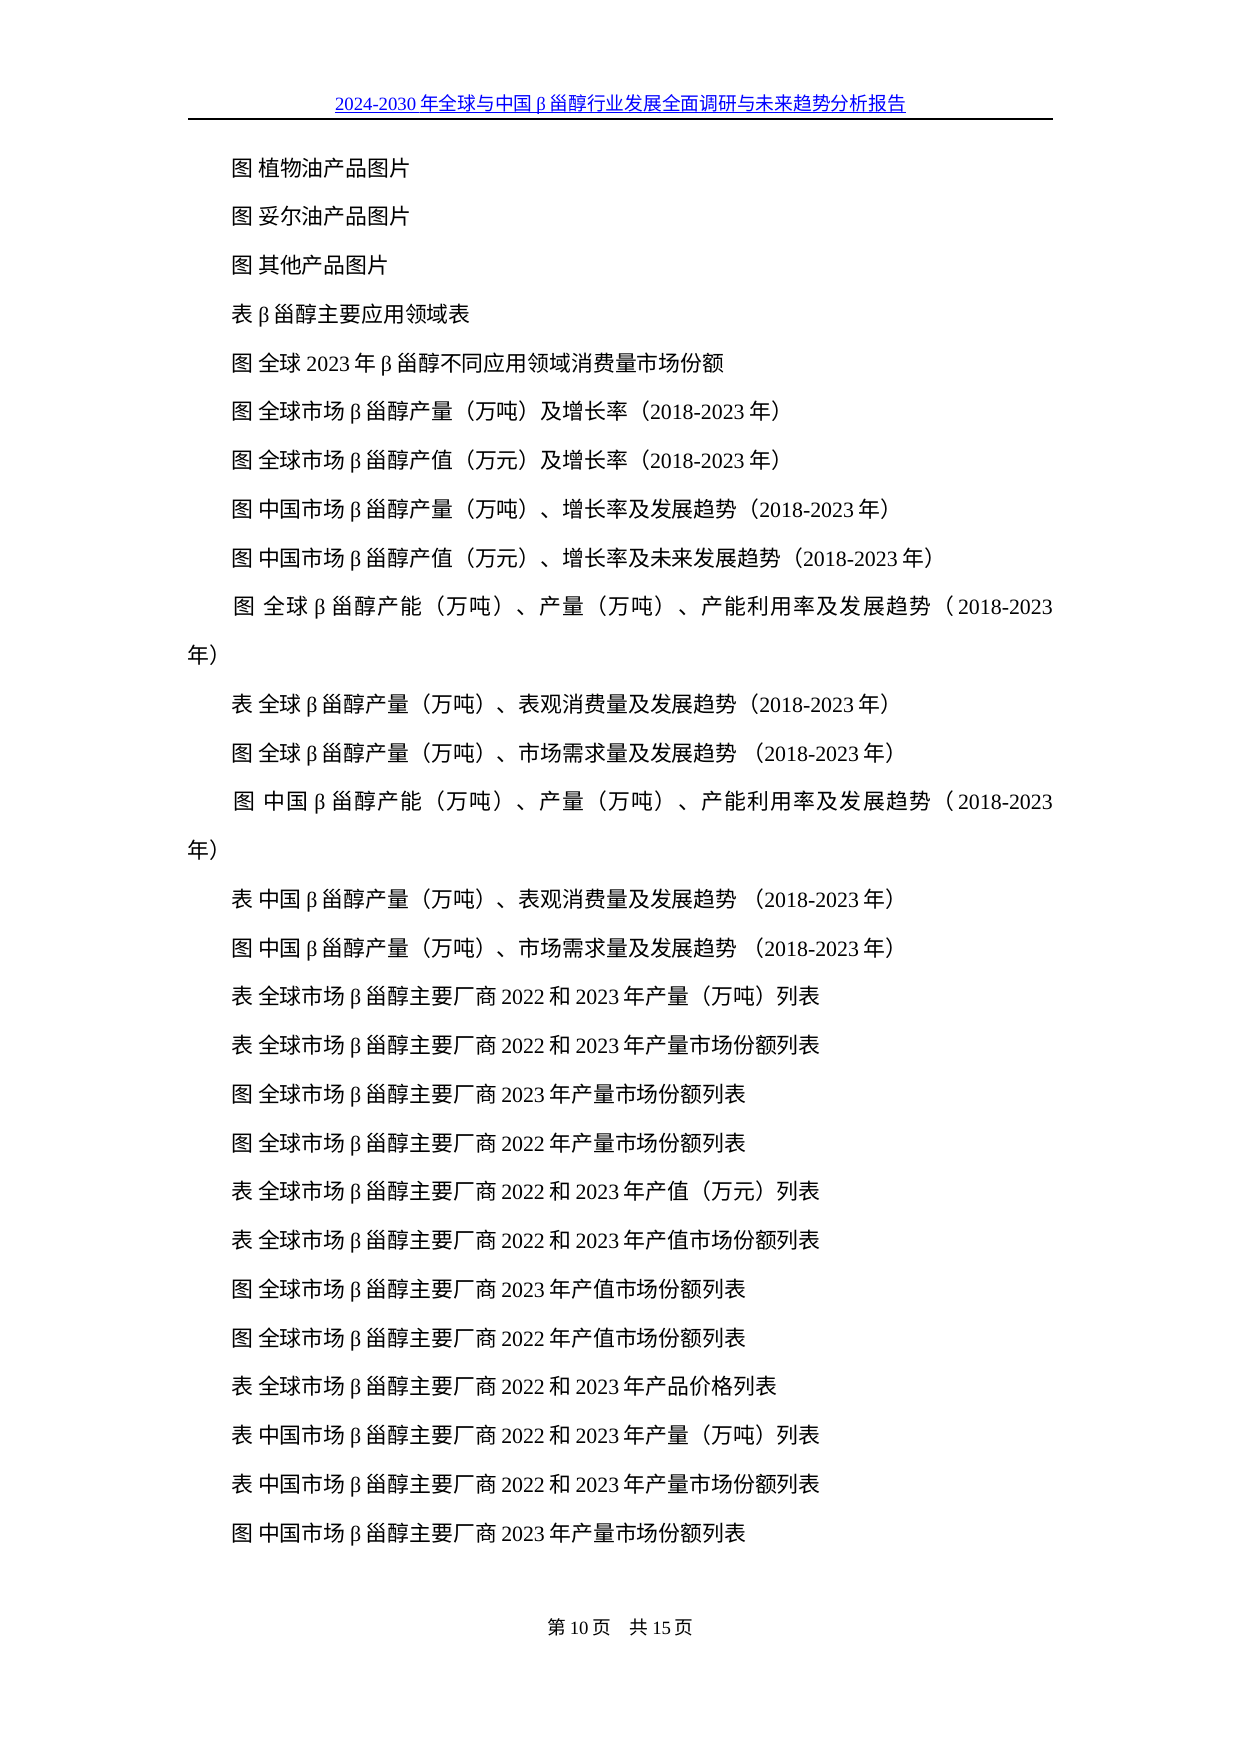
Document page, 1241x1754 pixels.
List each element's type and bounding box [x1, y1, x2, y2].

text [187, 150, 1053, 1548]
